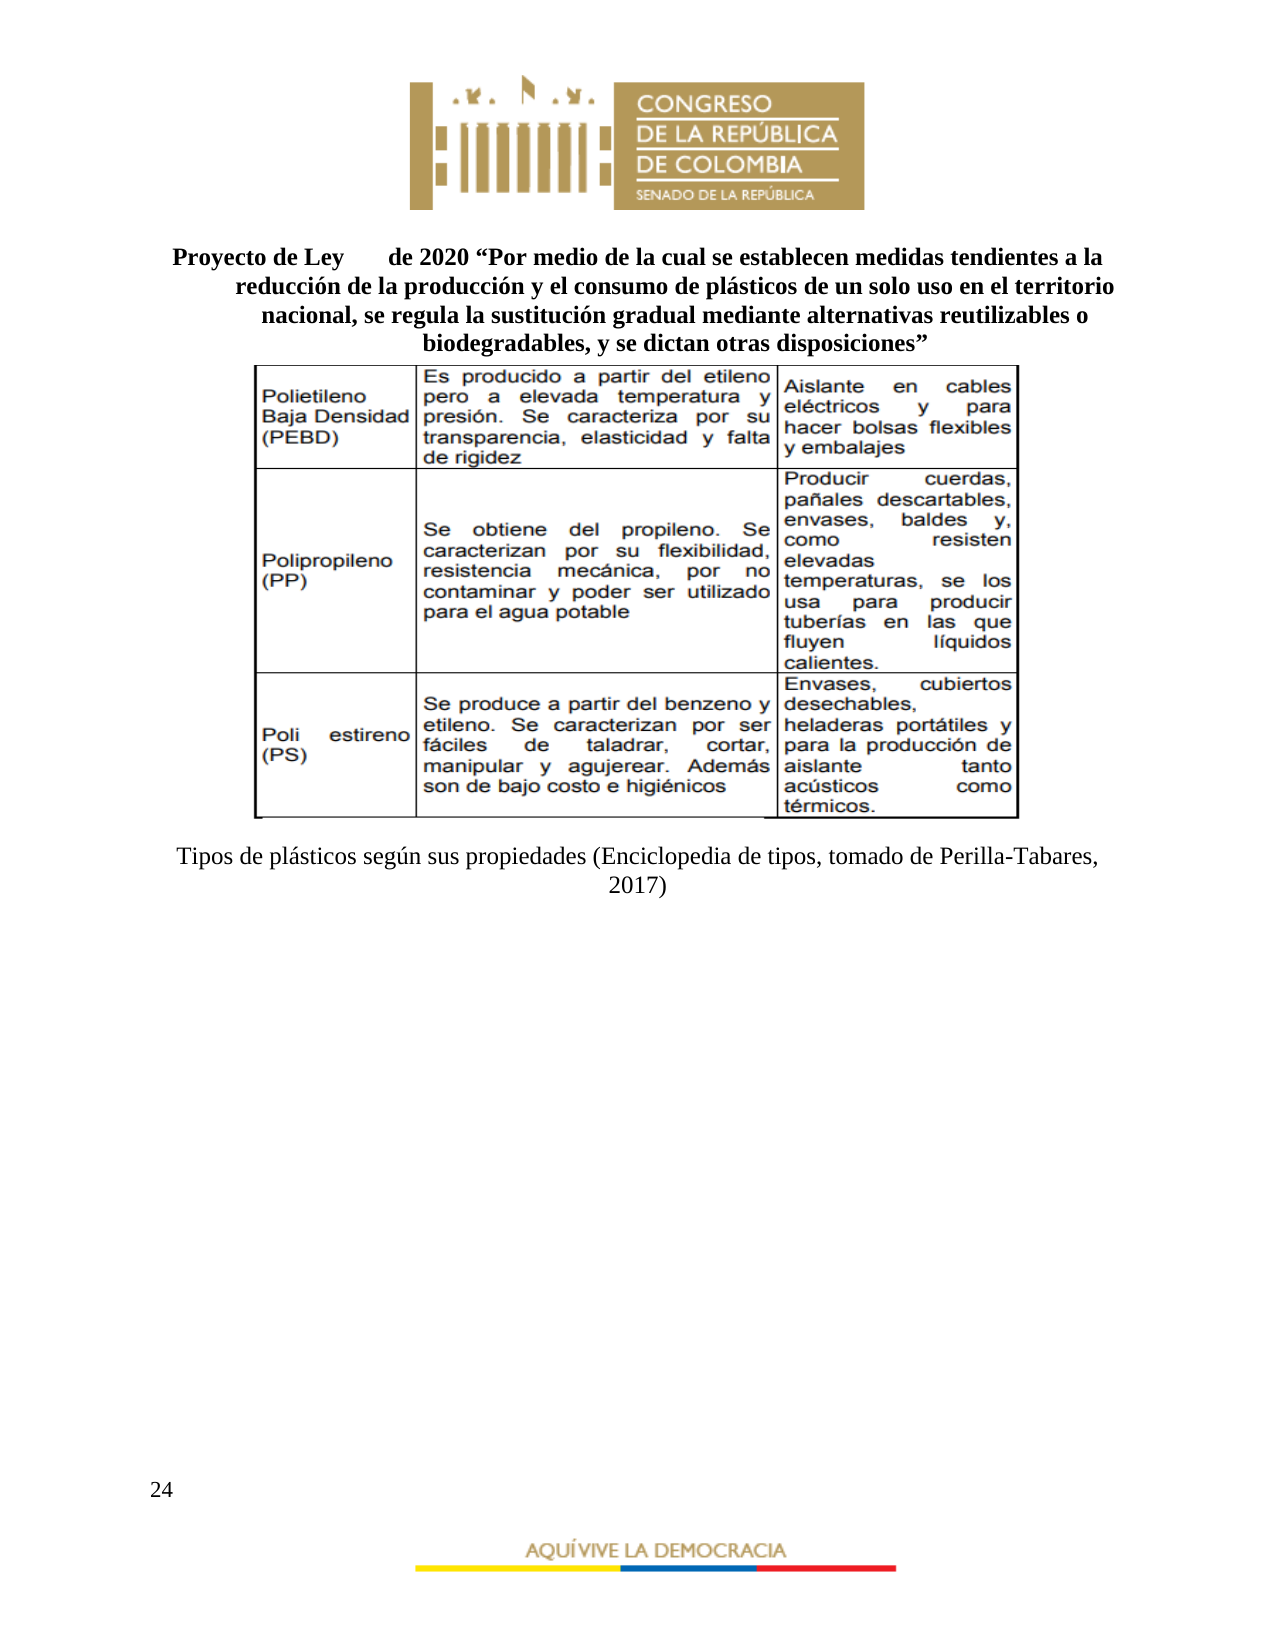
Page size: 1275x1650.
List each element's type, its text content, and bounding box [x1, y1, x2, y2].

picture [250, 365, 1025, 821]
picture [400, 1531, 912, 1575]
picture [409, 75, 866, 210]
text Tipos de plásticos según sus propiedades (Enciclopedia de tipos, tomado de Perilla-Tabares, 2017) [150, 841, 1125, 899]
